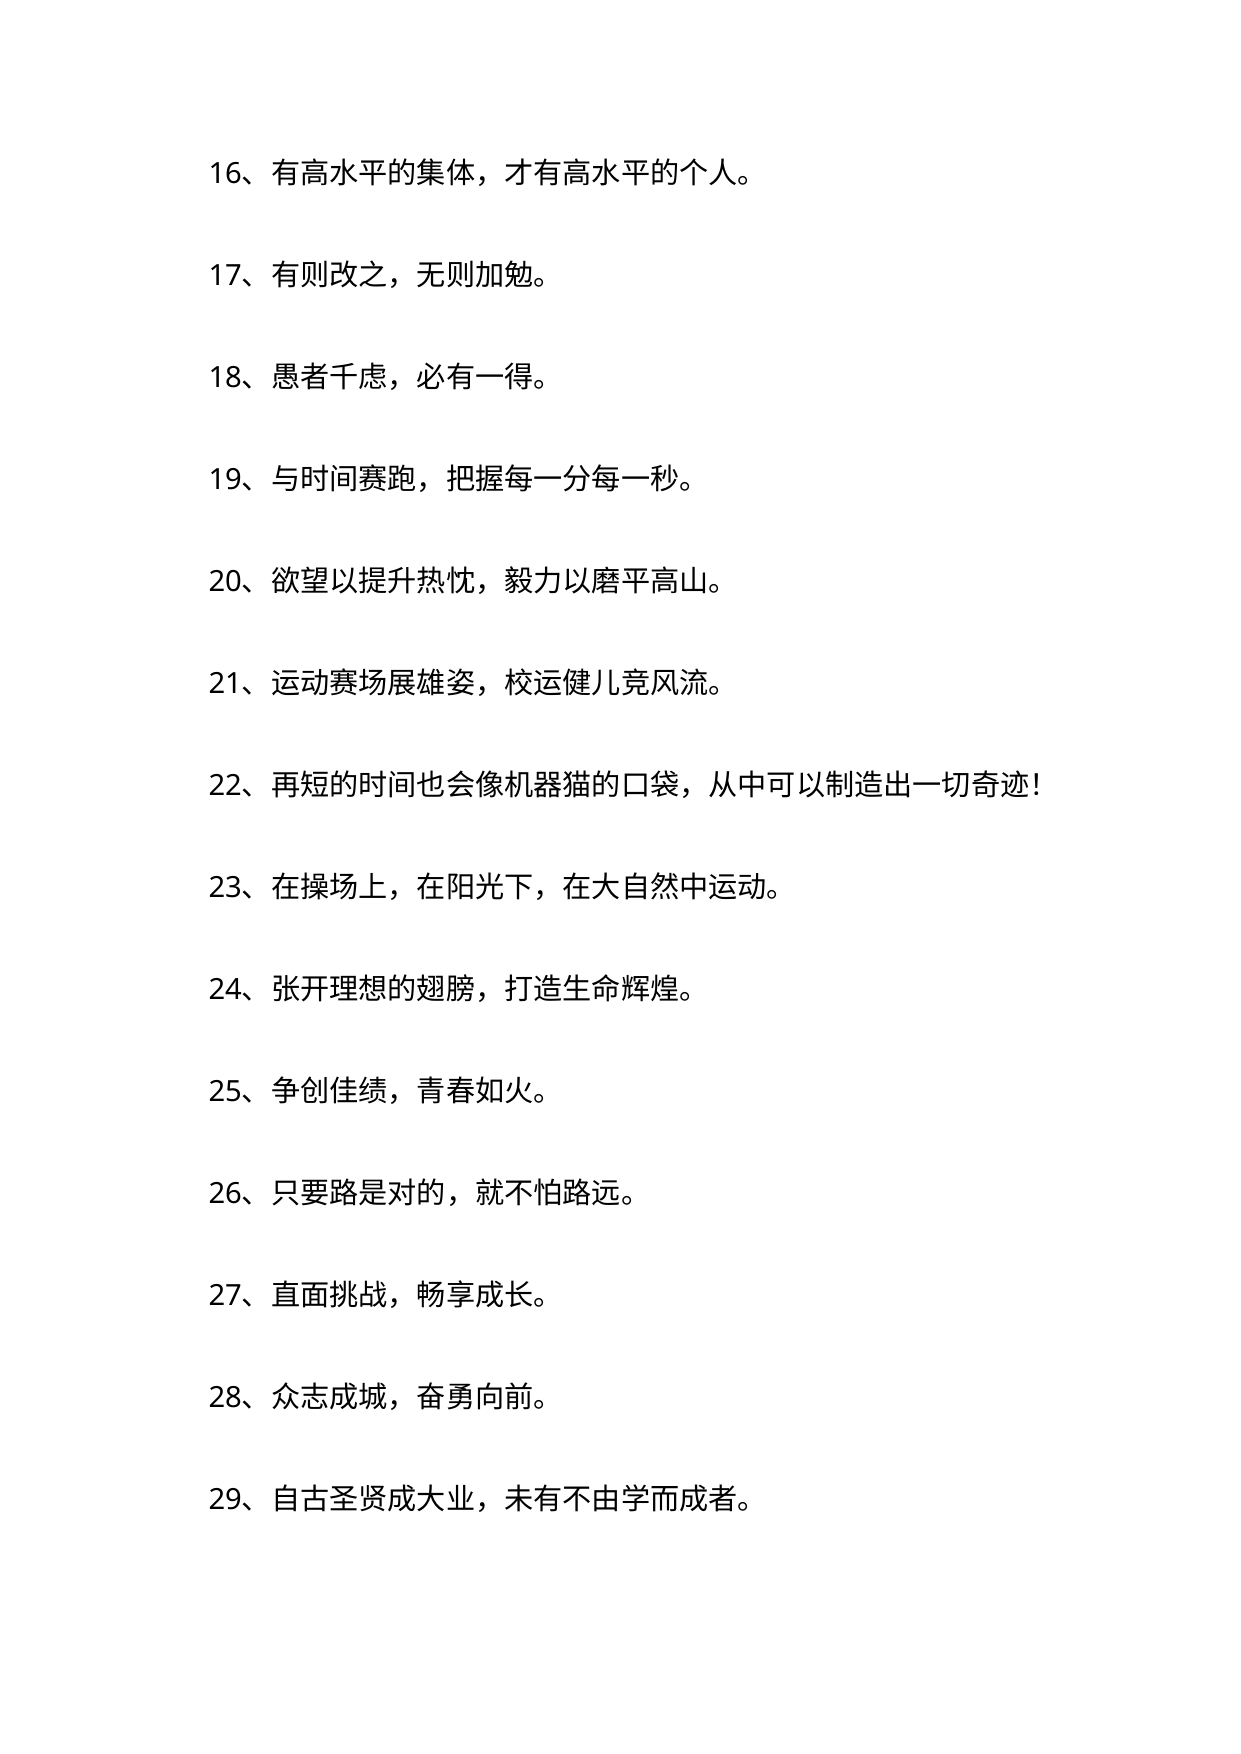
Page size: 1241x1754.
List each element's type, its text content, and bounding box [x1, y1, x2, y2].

text 17、有则改之，无则加勉。 [150, 252, 1090, 294]
text 20、欲望以提升热忱，毅力以磨平高山。 [150, 558, 1090, 600]
text 28、众志成城，奋勇向前。 [150, 1374, 1090, 1416]
text 23、在操场上，在阳光下，在大自然中运动。 [150, 864, 1090, 906]
text 24、张开理想的翅膀，打造生命辉煌。 [150, 966, 1090, 1008]
text 29、自古圣贤成大业，未有不由学而成者。 [150, 1476, 1090, 1518]
text 21、运动赛场展雄姿，校运健儿竞风流。 [150, 660, 1090, 702]
text 25、争创佳绩，青春如火。 [150, 1068, 1090, 1110]
text 22、再短的时间也会像机器猫的口袋，从中可以制造出一切奇迹！ [150, 762, 1090, 804]
text 26、只要路是对的，就不怕路远。 [150, 1170, 1090, 1212]
text 18、愚者千虑，必有一得。 [150, 354, 1090, 396]
text 27、直面挑战，畅享成长。 [150, 1272, 1090, 1314]
text 19、与时间赛跑，把握每一分每一秒。 [150, 456, 1090, 498]
text 16、有高水平的集体，才有高水平的个人。 [150, 150, 1090, 192]
